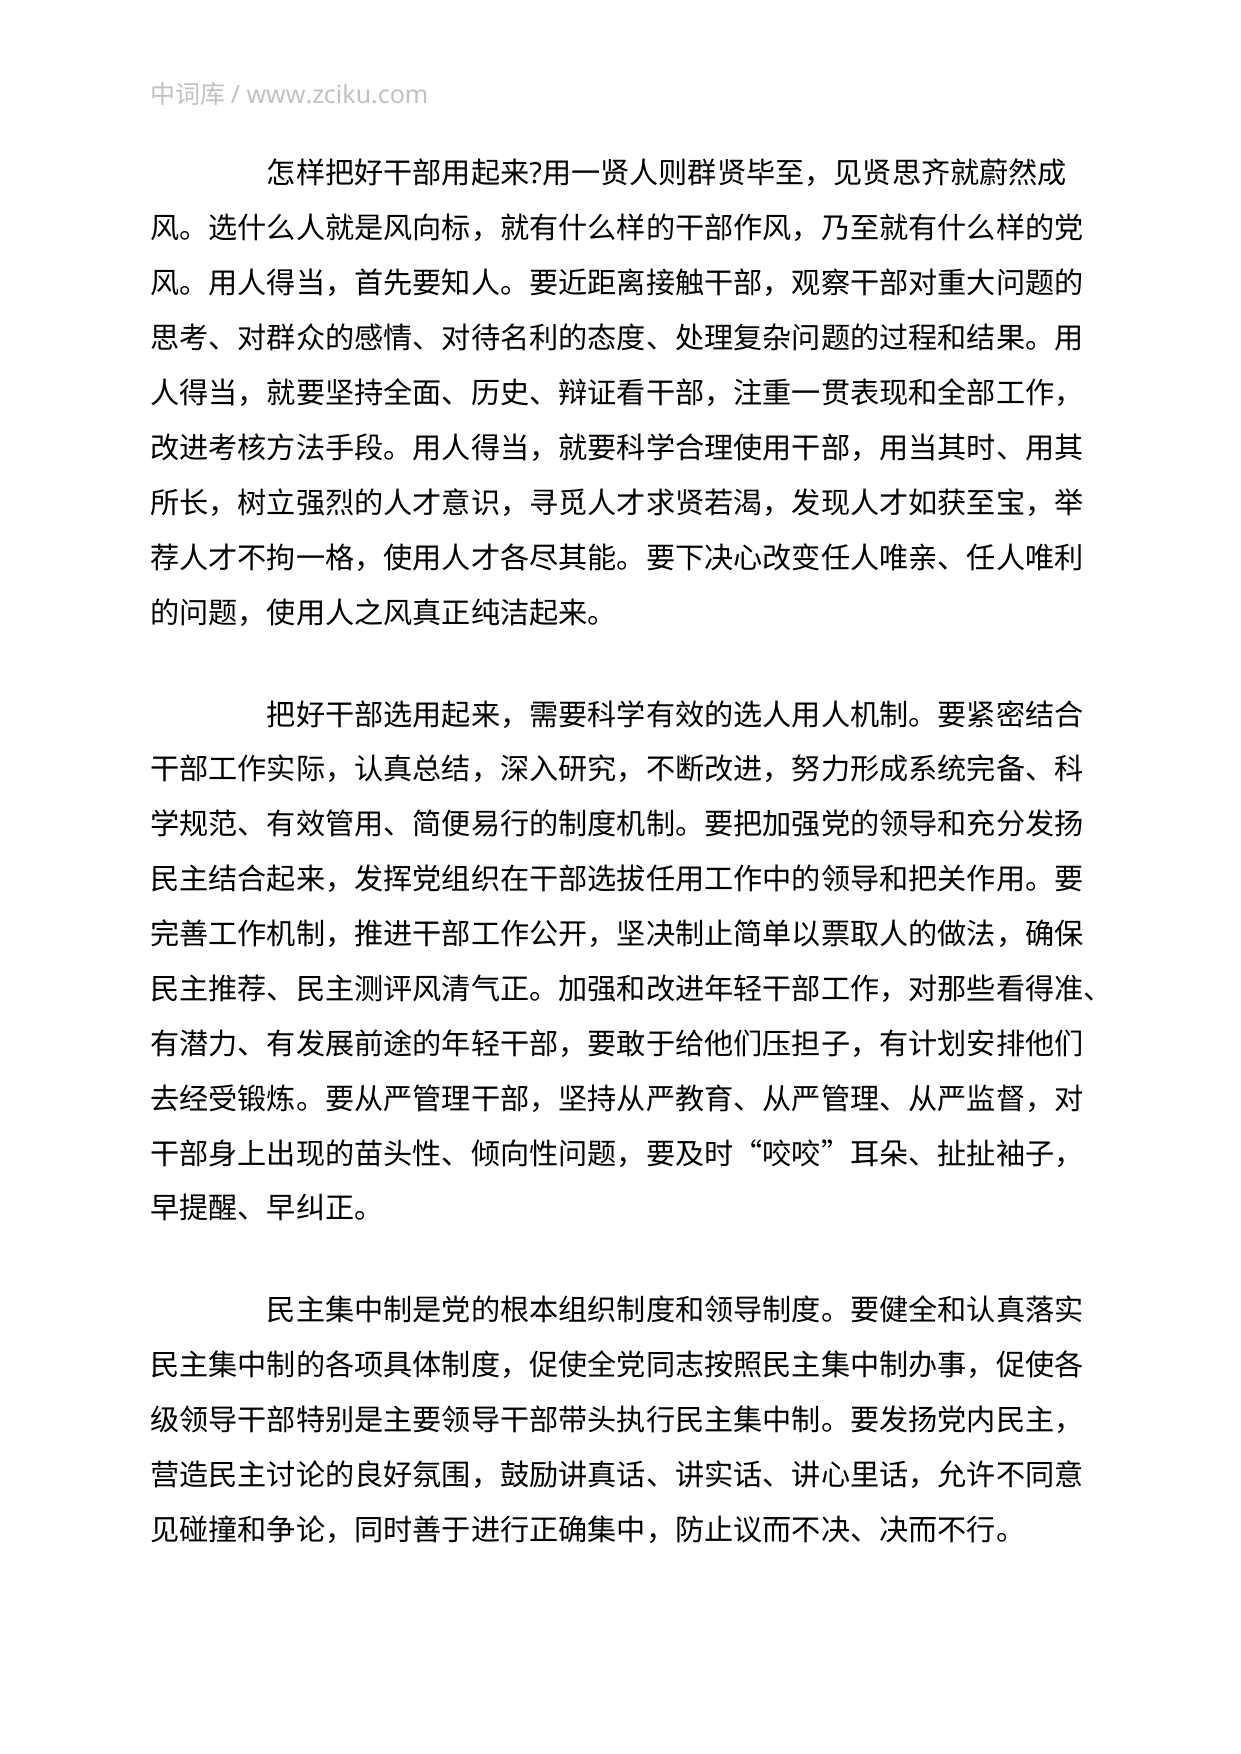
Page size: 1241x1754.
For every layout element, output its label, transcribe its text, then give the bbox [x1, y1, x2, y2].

text 把好干部选用起来，需要科学有效的选人用人机制。要紧密结合干部工作实际，认真总结，深入研究，不断改进，努力形成系统完备、科学规范、有效管用、简便易行的制度机制。要把加强党的领导和充分发扬民主结合起来，发挥党组织在干部选拔任用工作中的领导和把关作用。要完善工作机制，推进干部工作公开，坚决制止简单以票取人的做法，确保民主推荐、民主测评风清气正。加强和改进年轻干部工作，对那些看得准、有潜力、有发展前途的年轻干部，要敢于给他们压担子，有计划安排他们去经受锻炼。要从严管理干部，坚持从严教育、从严管理、从严监督，对干部身上出现的苗头性、倾向性问题，要及时“咬咬”耳朵、扯扯袖子，早提醒、早纠正。 [150, 691, 1090, 1227]
text 民主集中制是党的根本组织制度和领导制度。要健全和认真落实民主集中制的各项具体制度，促使全党同志按照民主集中制办事，促使各级领导干部特别是主要领导干部带头执行民主集中制。要发扬党内民主，营造民主讨论的良好氛围，鼓励讲真话、讲实话、讲心里话，允许不同意见碰撞和争论，同时善于进行正确集中，防止议而不决、决而不行。 [150, 1287, 1090, 1549]
text 怎样把好干部用起来?用一贤人则群贤毕至，见贤思齐就蔚然成风。选什么人就是风向标，就有什么样的干部作风，乃至就有什么样的党风。用人得当，首先要知人。要近距离接触干部，观察干部对重大问题的思考、对群众的感情、对待名利的态度、处理复杂问题的过程和结果。用人得当，就要坚持全面、历史、辩证看干部，注重一贯表现和全部工作，改进考核方法手段。用人得当，就要科学合理使用干部，用当其时、用其所长，树立强烈的人才意识，寻觅人才求贤若渴，发现人才如获至宝，举荐人才不拘一格，使用人才各尽其能。要下决心改变任人唯亲、任人唯利的问题，使用人之风真正纯洁起来。 [150, 150, 1090, 632]
